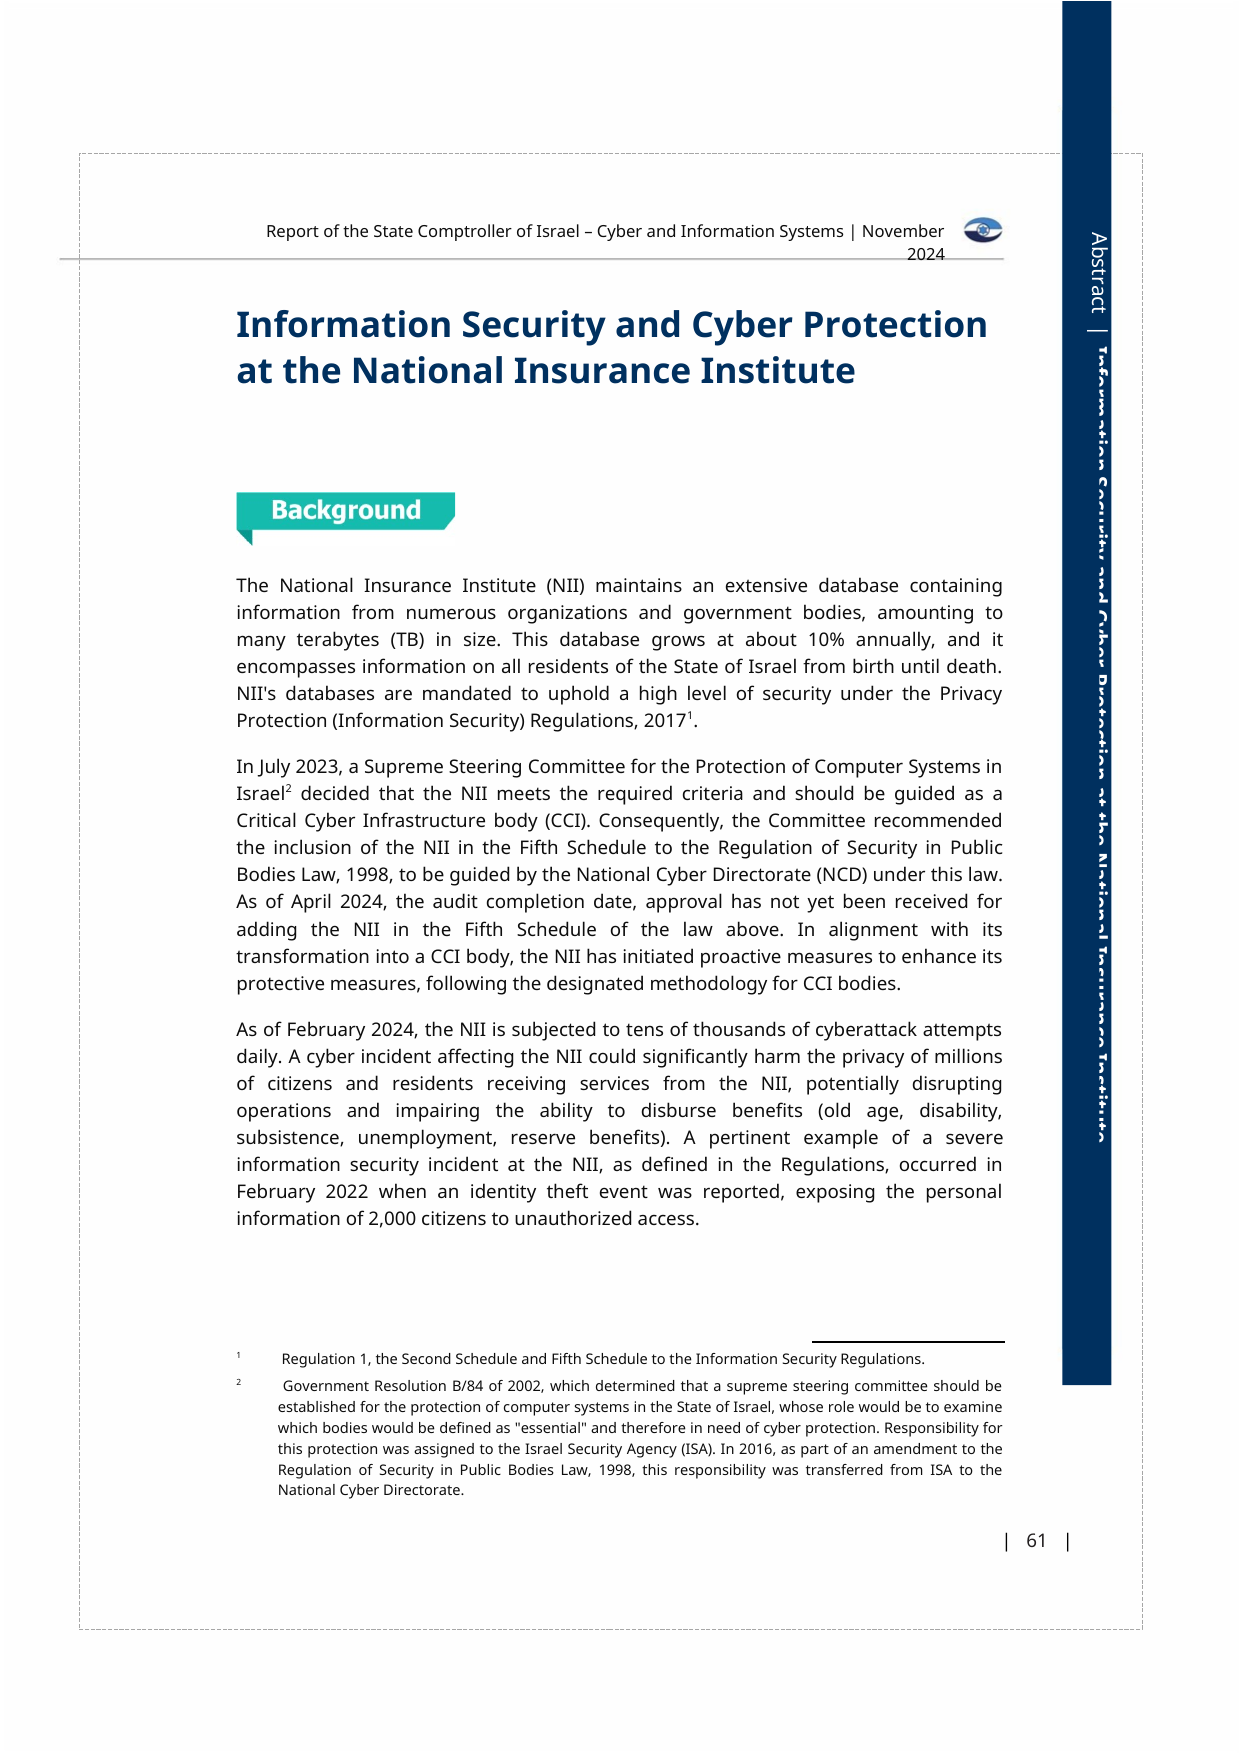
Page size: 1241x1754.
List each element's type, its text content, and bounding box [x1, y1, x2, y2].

text The National Insurance Institute (NII) maintains an extensive database containing information from numerous organizations and government bodies, amounting to many terabytes (TB) in size. This database grows at about 10% annually, and it encompasses information on all residents of the State of Israel from birth until death. NII's databases are mandated to uphold a high level of security under the Privacy Protection (Information Security) Regulations, 2017. [236, 571, 1004, 733]
picture [1, 1, 1240, 1753]
text As of February 2024, the NII is subjected to tens of thousands of cyberattack attempts daily. A cyber incident affecting the NII could significantly harm the privacy of millions of citizens and residents receiving services from the NII, potentially disrupting operations and impairing the ability to disburse benefits (old age, disability, subsistence, unemployment, reserve benefits). A pertinent example of a severe information security incident at the NII, as defined in the Regulations, occurred in February 2022 when an identity theft event was reported, exposing the personal information of 2,000 citizens to unauthorized access. [236, 1014, 1004, 1231]
text Information Security and Cyber Protection at the National Insurance Institute [236, 301, 1019, 393]
text In July 2023, a Supreme Steering Committee for the Protection of Computer Systems in Israel decided that the NII meets the required criteria and should be guided as a Critical Cyber Infrastructure body (CCI). Consequently, the Committee recommended the inclusion of the NII in the Fifth Schedule to the Regulation of Security in Public Bodies Law, 1998, to be guided by the National Cyber Directorate (NCD) under this law. As of April 2024, the audit completion date, approval has not yet been received for adding the NII in the Fifth Schedule of the law above. In alignment with its transformation into a CCI body, the NII has initiated proactive measures to enhance its protective measures, following the designated methodology for CCI bodies. [236, 752, 1004, 996]
